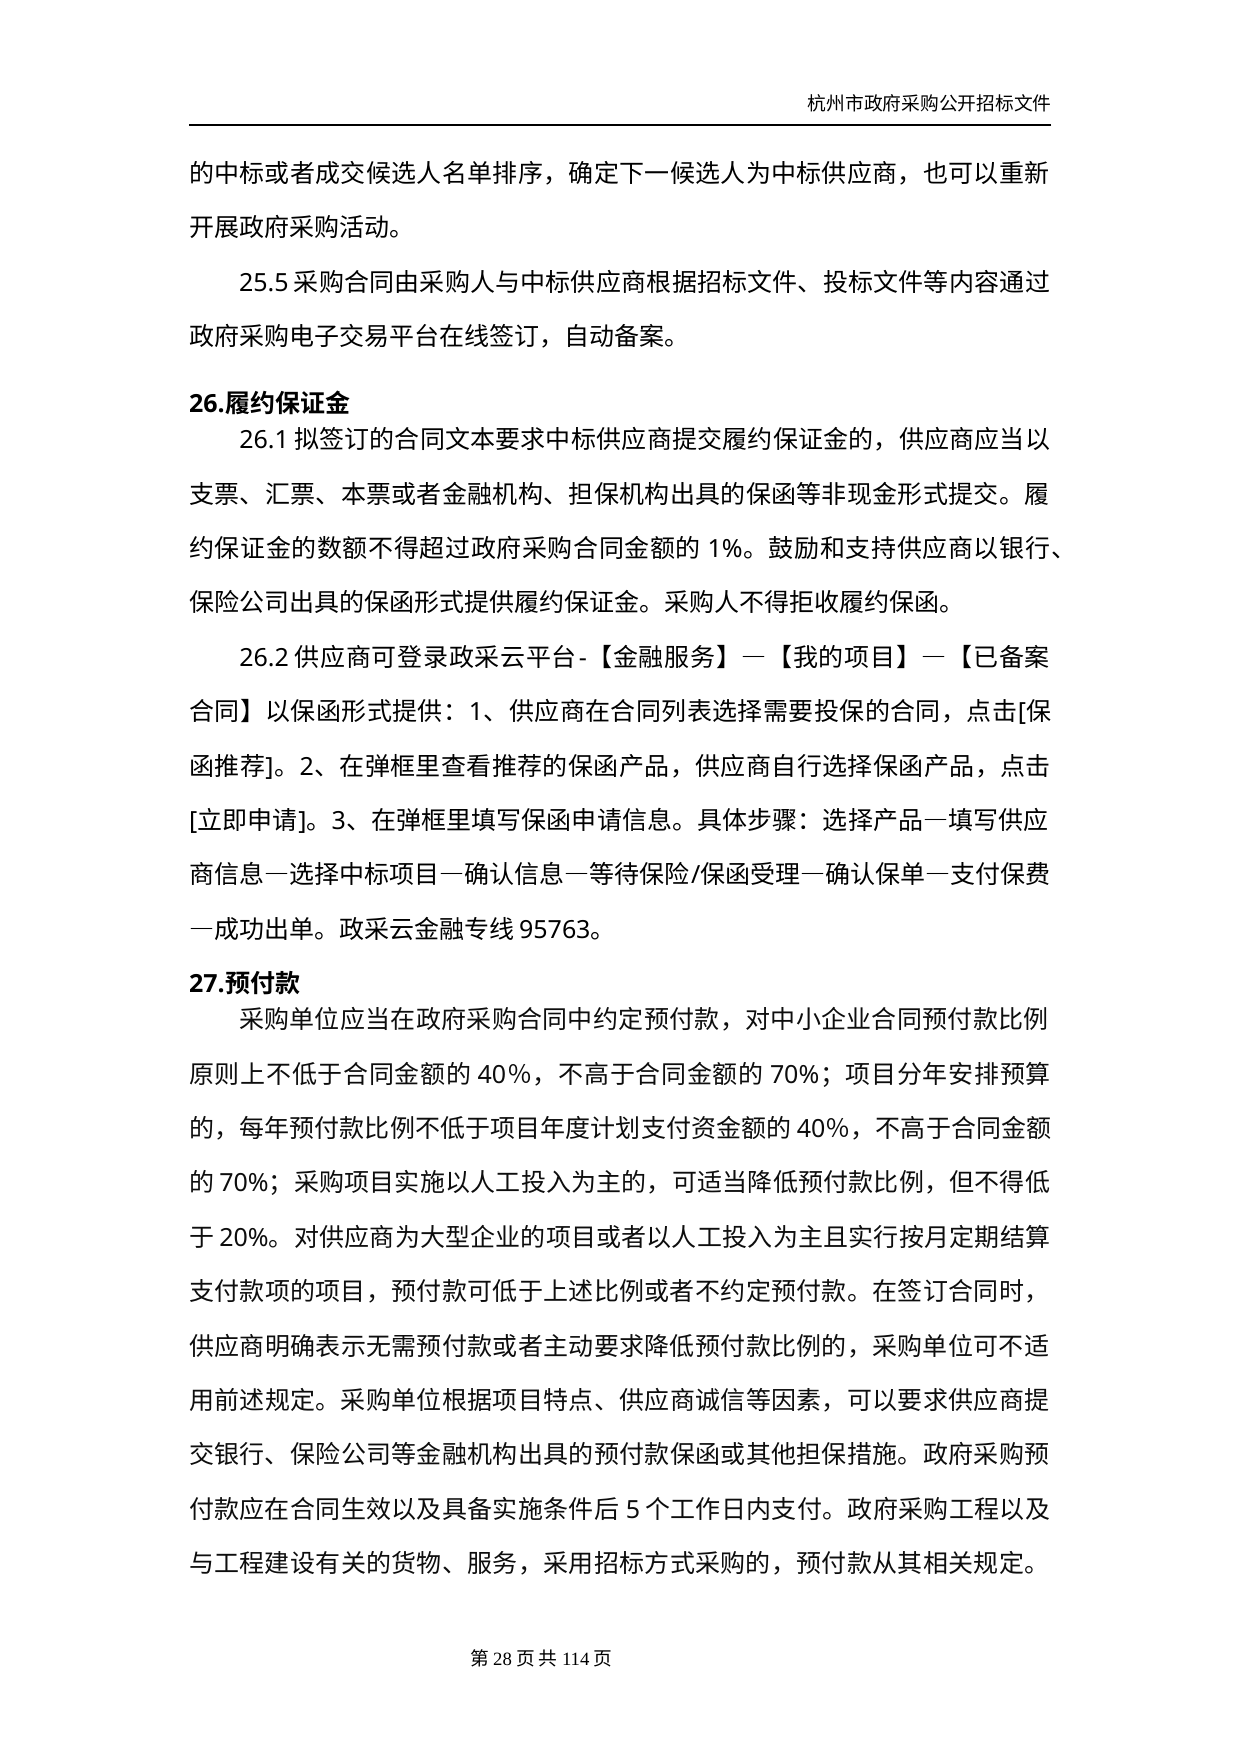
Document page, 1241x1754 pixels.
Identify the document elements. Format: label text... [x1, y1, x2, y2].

text 26.履约保证金 [189, 383, 1051, 420]
text 27.预付款 [189, 963, 1051, 1000]
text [189, 153, 1051, 244]
text 26.1拟签订的合同文本要求中标供应商提交履约保证金的，供应商应当以支票、汇票、本票或者金融机构、担保机构出具的保函等非现金形式提交。履约保证金的数额不得超过政府采购合同金额的1%。鼓励和支持供应商以银行、保险公司出具的保函形式提供履约保证金。采购人不得拒收履约保函。 [189, 420, 1051, 619]
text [189, 1000, 1051, 1580]
text 25.5采购合同由采购人与中标供应商根据招标文件、投标文件等内容通过政府采购电子交易平台在线签订，自动备案。 [189, 262, 1051, 353]
text 26.2供应商可登录政采云平台-【金融服务】—【我的项目】—【已备案合同】以保函形式提供：1、供应商在合同列表选择需要投保的合同，点击[保函推荐]。2、在弹框里查看推荐的保函产品，供应商自行选择保函产品，点击[立即申请]。3、在弹框里填写保函申请信息。具体步骤：选择产品—填写供应商信息—选择中标项目—确认信息—等待保险/保函受理—确认保单—支付保费—成功出单。政采云金融专线95763。 [189, 637, 1051, 945]
